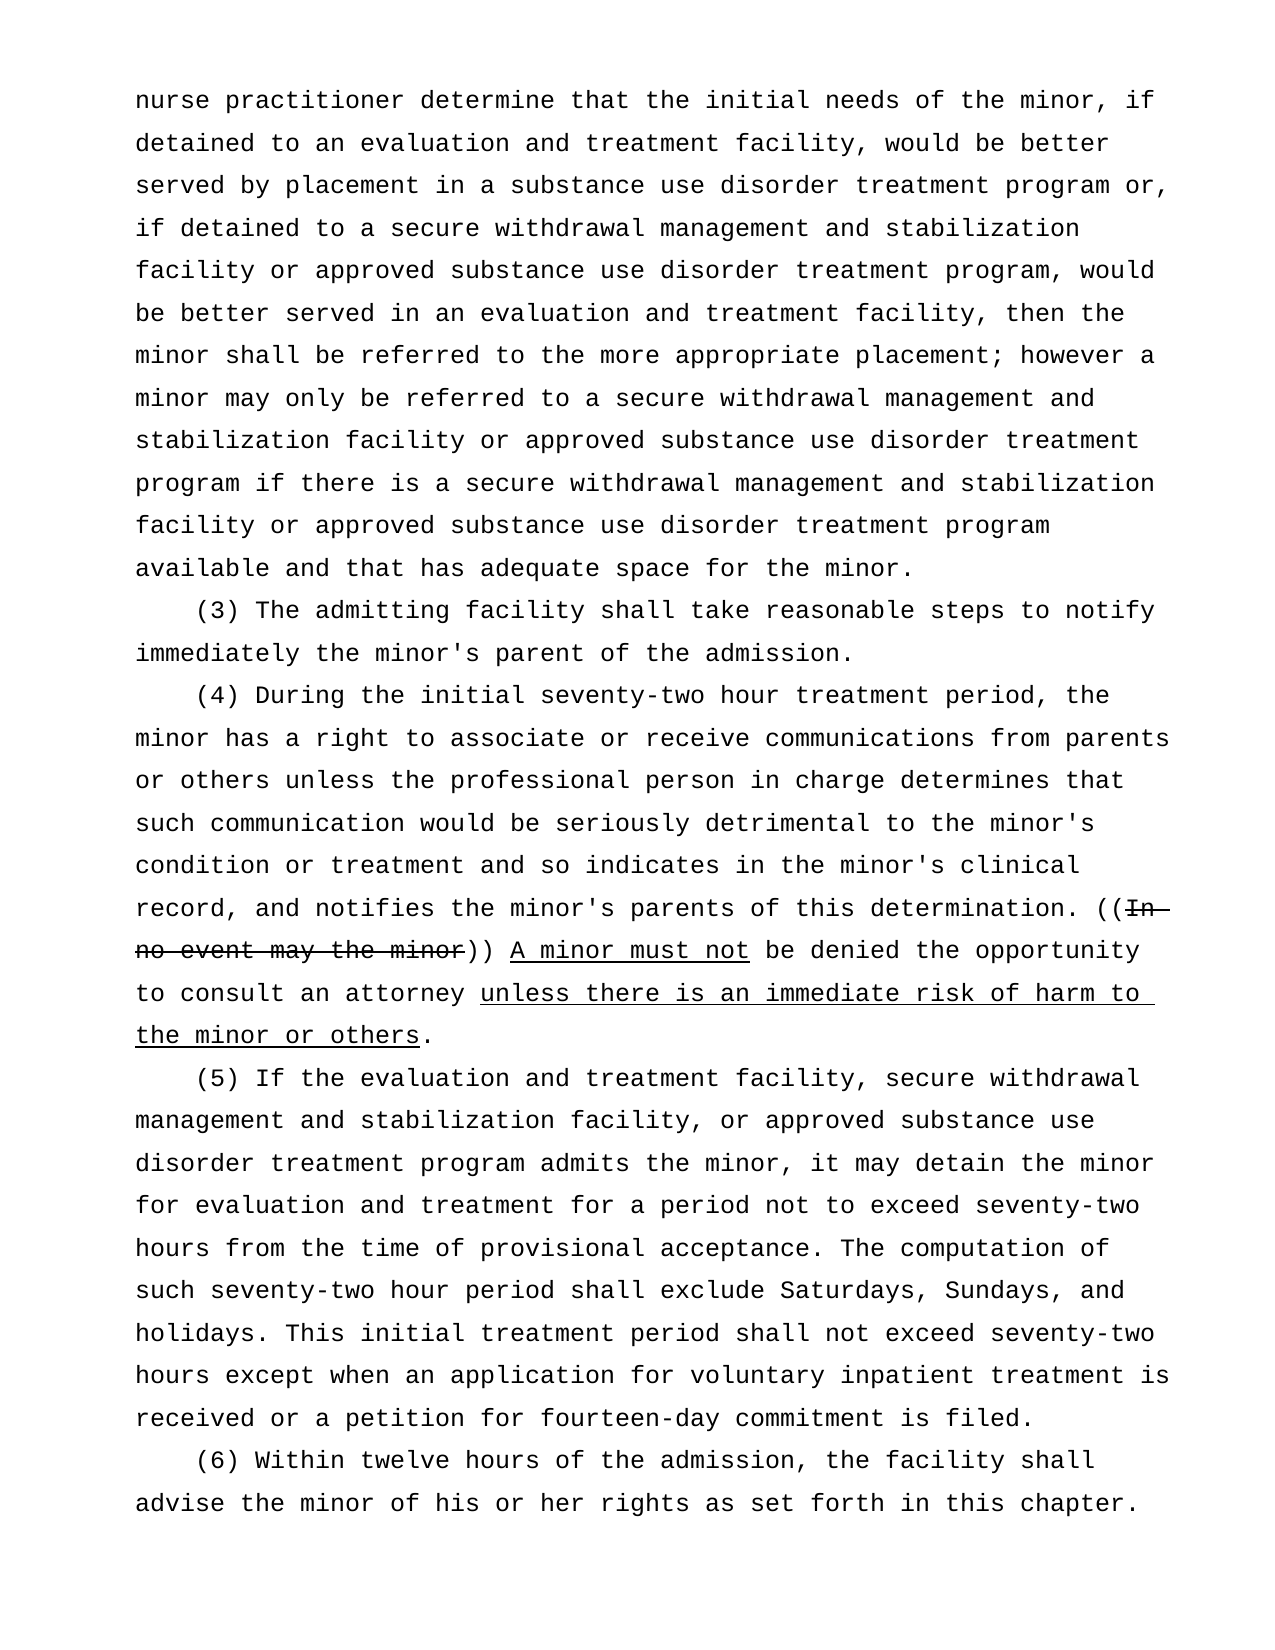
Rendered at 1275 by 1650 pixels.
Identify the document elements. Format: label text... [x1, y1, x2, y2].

text (3) The admitting facility shall take reasonable steps to notify immediately the minor's parent of the admission. [135, 585, 1170, 670]
text (5) If the evaluation and treatment facility, secure withdrawal management and stabilization facility, or approved substance use disorder treatment program admits the minor, it may detain the minor for evaluation and treatment for a period not to exceed seventy-two hours from the time of provisional acceptance. The computation of such seventy-two hour period shall exclude Saturdays, Sundays, and holidays. This initial treatment period shall not exceed seventy-two hours except when an application for voluntary inpatient treatment is received or a petition for fourteen-day commitment is filed. [135, 1052, 1170, 1435]
text (4) During the initial seventy-two hour treatment period, the minor has a right to associate or receive communications from parents or others unless the professional person in charge determines that such communication would be seriously detrimental to the minor's condition or treatment and so indicates in the minor's clinical record, and notifies the minor's parents of this determination. ((In no event may the minor)) A minor must not be denied the opportunity to consult an attorney unless there is an immediate risk of harm to the minor or others. [135, 670, 1170, 1052]
text (6) Within twelve hours of the admission, the facility shall advise the minor of his or her rights as set forth in this chapter. [135, 1435, 1170, 1520]
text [135, 75, 1170, 585]
